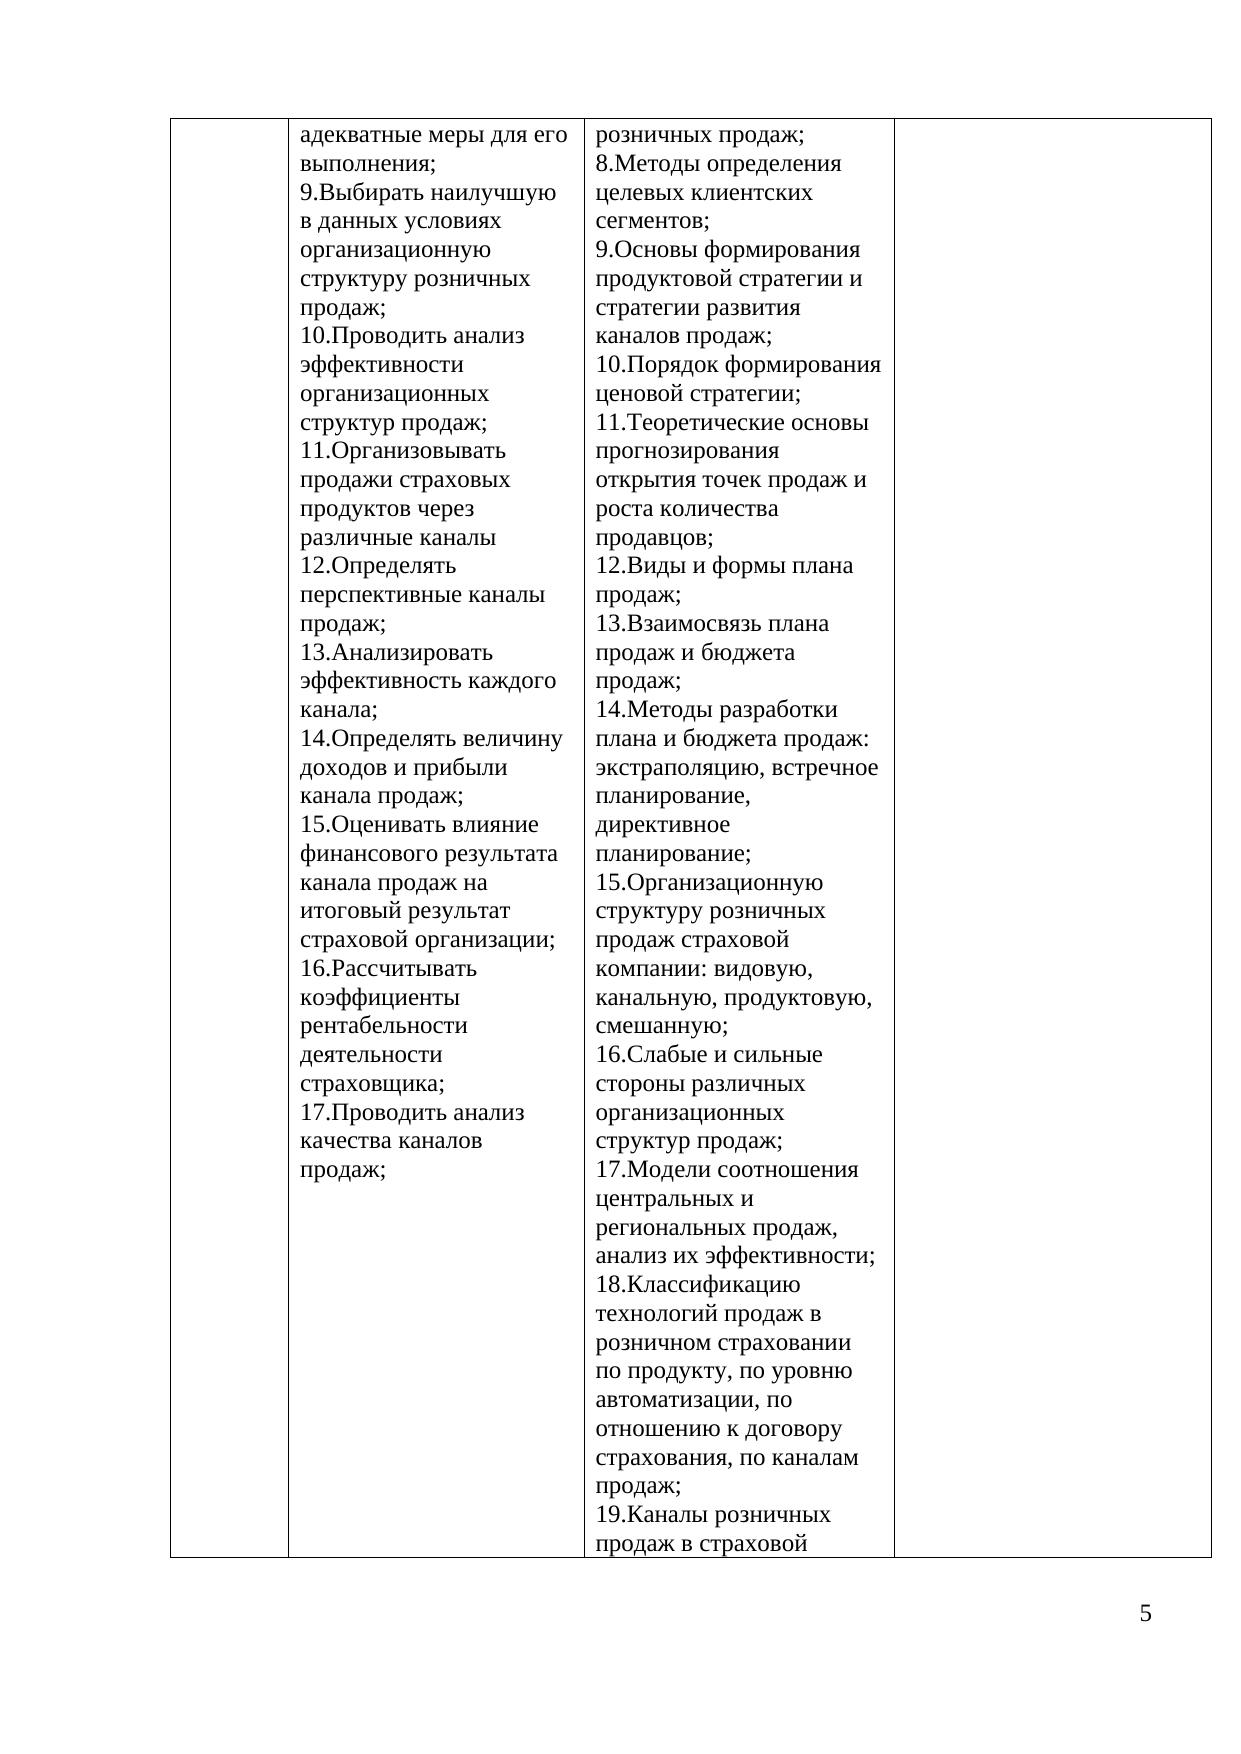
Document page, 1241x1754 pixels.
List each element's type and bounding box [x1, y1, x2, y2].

table_cell [585, 119, 894, 1557]
table_cell [289, 119, 584, 1557]
table_cell [895, 119, 1211, 1557]
table_cell [171, 119, 288, 1557]
